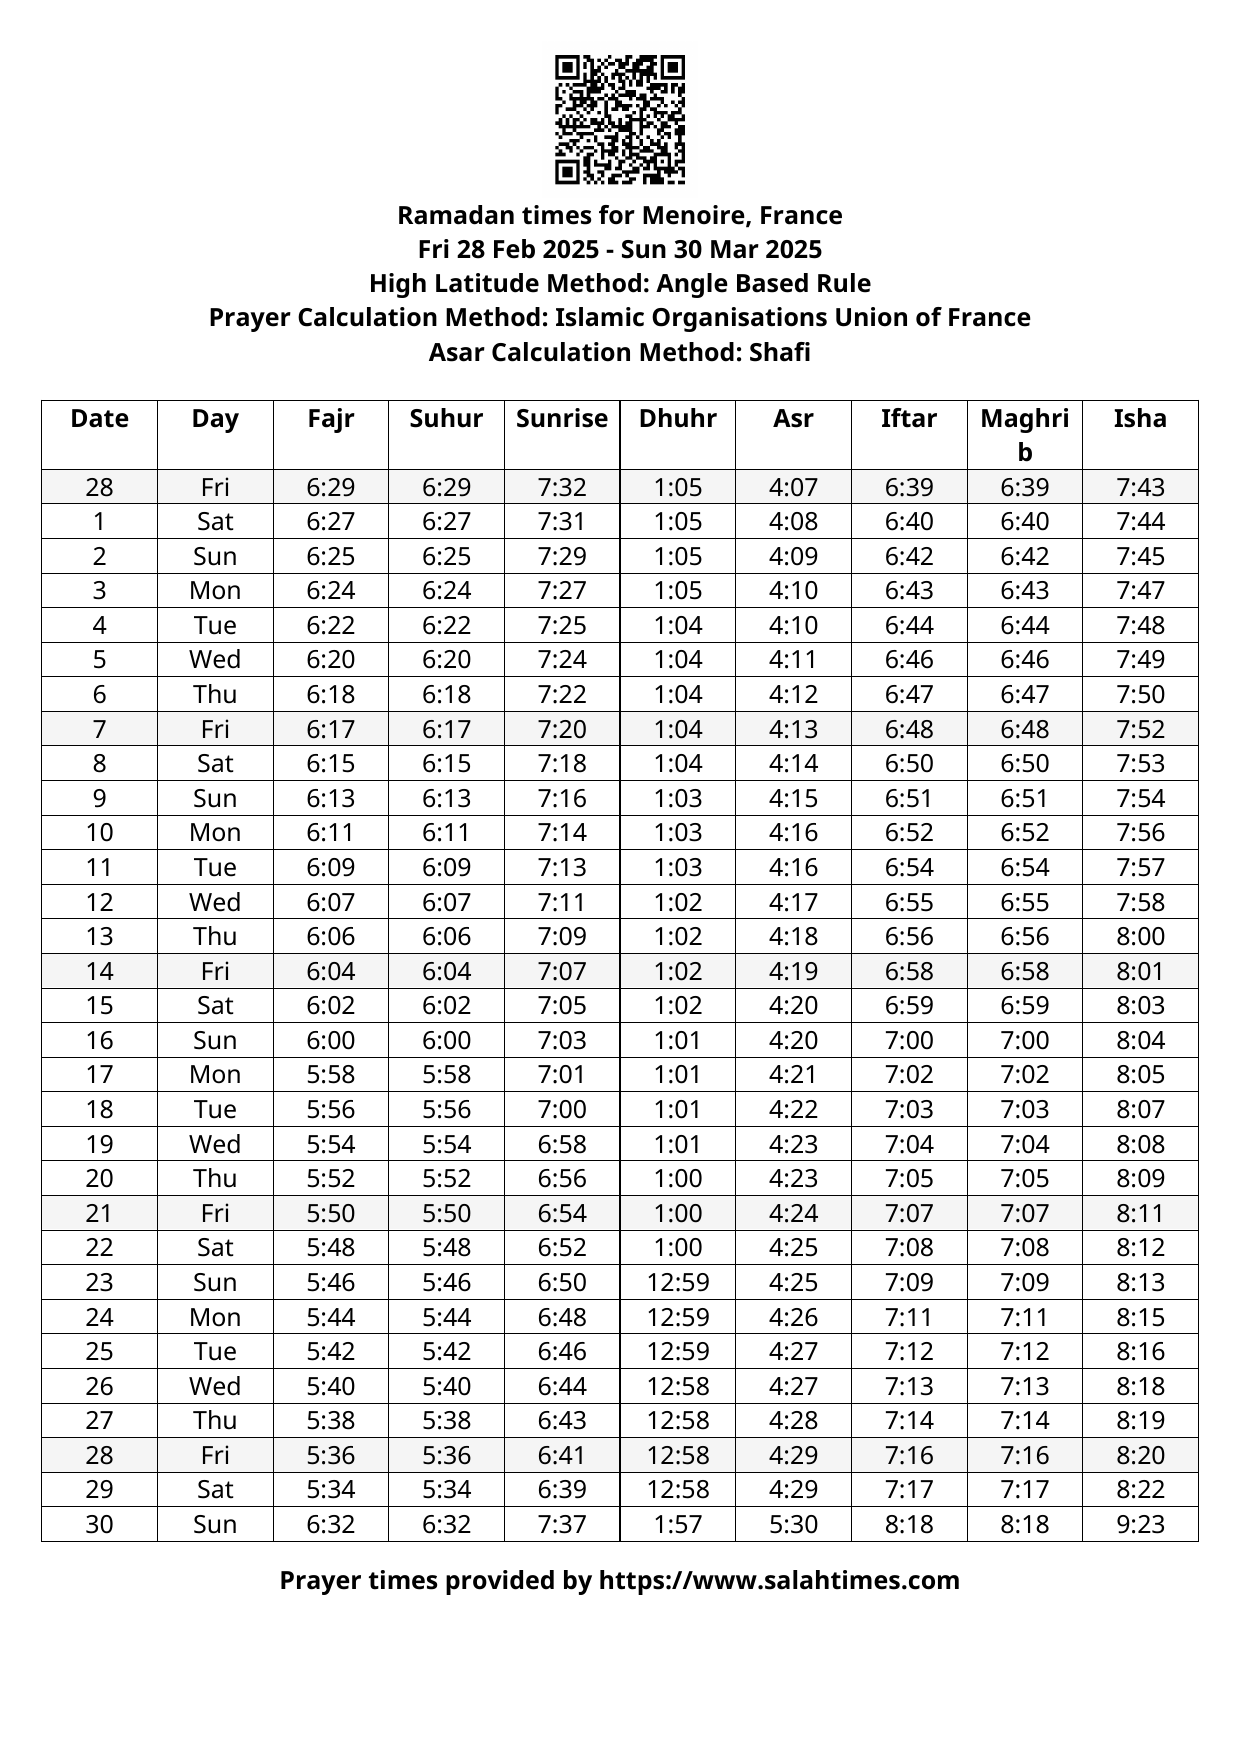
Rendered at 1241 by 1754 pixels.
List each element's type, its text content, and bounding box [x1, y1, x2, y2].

table_cell 4:21 [736, 1058, 851, 1091]
table_cell 6:13 [389, 781, 504, 814]
table_cell 6:43 [505, 1404, 619, 1437]
table_cell 3 [42, 574, 157, 607]
table_cell 7:00 [852, 1023, 967, 1057]
table_cell Wed [158, 643, 273, 676]
table_cell 6:46 [505, 1334, 619, 1368]
table_cell 12 [42, 885, 157, 918]
table_cell 27 [42, 1404, 157, 1437]
table_cell 19 [42, 1127, 157, 1160]
table_cell 7:02 [968, 1058, 1082, 1091]
table_cell 16 [42, 1023, 157, 1057]
table_cell 1:05 [621, 504, 735, 538]
table_cell 6:52 [968, 816, 1082, 849]
table_cell 7:03 [968, 1092, 1082, 1126]
table_cell 7:43 [1083, 470, 1198, 503]
table_cell 4:15 [736, 781, 851, 814]
table_cell 6:00 [274, 1023, 388, 1057]
table_cell 7:09 [852, 1265, 967, 1299]
table_cell 6:15 [274, 746, 388, 780]
table_cell 6:09 [274, 850, 388, 884]
table_cell 1:00 [621, 1231, 735, 1264]
table_cell Sun [158, 781, 273, 814]
table_cell 6:22 [389, 608, 504, 642]
table_cell 7:13 [968, 1369, 1082, 1402]
table_cell 4:16 [736, 850, 851, 884]
table_header Iftar [852, 401, 967, 469]
table_cell 12:58 [621, 1438, 735, 1472]
table_cell Mon [158, 1300, 273, 1333]
table_cell 1:04 [621, 712, 735, 745]
table_cell 7:17 [852, 1473, 967, 1506]
table_cell Mon [158, 574, 273, 607]
table_cell 1:03 [621, 850, 735, 884]
table_cell 6:42 [852, 539, 967, 572]
table_cell 5:42 [389, 1334, 504, 1368]
table_cell 7:04 [968, 1127, 1082, 1160]
table_cell 5:30 [736, 1507, 851, 1541]
table_cell 6:56 [852, 919, 967, 953]
table_cell 4:22 [736, 1092, 851, 1126]
table_cell 4:27 [736, 1334, 851, 1368]
table_cell 6:17 [274, 712, 388, 745]
table_header Dhuhr [621, 401, 735, 469]
table_cell 7:05 [968, 1161, 1082, 1195]
table_cell 8:13 [1083, 1265, 1198, 1299]
table_cell Tue [158, 1092, 273, 1126]
picture [542, 41, 699, 198]
table_cell 6:24 [274, 574, 388, 607]
table_cell 25 [42, 1334, 157, 1368]
table_cell 7:11 [852, 1300, 967, 1333]
table_cell 7:16 [505, 781, 619, 814]
table_cell 1:01 [621, 1127, 735, 1160]
table_cell 4:09 [736, 539, 851, 572]
table_cell 6:07 [389, 885, 504, 918]
table_cell 6:48 [968, 712, 1082, 745]
table_header Suhur [389, 401, 504, 469]
table_cell 8:00 [1083, 919, 1198, 953]
table_cell Sun [158, 1507, 273, 1541]
table_cell Fri [158, 954, 273, 987]
table_cell 4:10 [736, 608, 851, 642]
table_cell 5:44 [274, 1300, 388, 1333]
table_cell 6:50 [968, 746, 1082, 780]
table_cell 6:25 [389, 539, 504, 572]
text Ramadan times for Menoire, France [42, 198, 1198, 232]
table_header Fajr [274, 401, 388, 469]
table_cell 7:05 [852, 1161, 967, 1195]
table_cell 5:56 [274, 1092, 388, 1126]
table_cell 7:03 [505, 1023, 619, 1057]
table_cell 7:47 [1083, 574, 1198, 607]
table_cell 7:29 [505, 539, 619, 572]
table_cell 7:52 [1083, 712, 1198, 745]
table_cell 7:16 [852, 1438, 967, 1472]
table_cell 1:05 [621, 574, 735, 607]
table_cell 5:50 [389, 1196, 504, 1229]
table_cell 17 [42, 1058, 157, 1091]
table_cell 24 [42, 1300, 157, 1333]
table_cell 7 [42, 712, 157, 745]
table_cell 6:58 [968, 954, 1082, 987]
table_cell 7:58 [1083, 885, 1198, 918]
table_cell 8:05 [1083, 1058, 1198, 1091]
table_cell 6:18 [389, 677, 504, 711]
table_cell 6:17 [389, 712, 504, 745]
table_cell 5 [42, 643, 157, 676]
table_cell 6:40 [968, 504, 1082, 538]
table_cell 8:18 [852, 1507, 967, 1541]
table_cell 7:13 [505, 850, 619, 884]
table_cell Thu [158, 677, 273, 711]
table_cell 9 [42, 781, 157, 814]
table_cell 6:06 [274, 919, 388, 953]
table_cell 6:39 [968, 470, 1082, 503]
table_cell 5:54 [389, 1127, 504, 1160]
table_cell 4:10 [736, 574, 851, 607]
table_cell 6:58 [852, 954, 967, 987]
table_cell 20 [42, 1161, 157, 1195]
table_cell 5:56 [389, 1092, 504, 1126]
table_cell 1:57 [621, 1507, 735, 1541]
table_cell Sat [158, 989, 273, 1022]
table_cell Thu [158, 919, 273, 953]
table_cell 6:47 [968, 677, 1082, 711]
table_cell 4:17 [736, 885, 851, 918]
table_cell 26 [42, 1369, 157, 1402]
table_cell 7:37 [505, 1507, 619, 1541]
table_cell Sun [158, 539, 273, 572]
table_cell 5:44 [389, 1300, 504, 1333]
table_cell Fri [158, 712, 273, 745]
table_cell 1:01 [621, 1023, 735, 1057]
table_cell Sat [158, 1473, 273, 1506]
table_cell 4:28 [736, 1404, 851, 1437]
table_cell 4:20 [736, 1023, 851, 1057]
table_cell 4:25 [736, 1265, 851, 1299]
table_cell 6:04 [389, 954, 504, 987]
table_cell 23 [42, 1265, 157, 1299]
table_cell 4:23 [736, 1161, 851, 1195]
table_cell 5:38 [274, 1404, 388, 1437]
table_cell 1:04 [621, 608, 735, 642]
table_cell 7:14 [505, 816, 619, 849]
table_cell 6:11 [389, 816, 504, 849]
table_cell 6:52 [852, 816, 967, 849]
table_cell 6:48 [852, 712, 967, 745]
table_cell 5:42 [274, 1334, 388, 1368]
table_cell 8:11 [1083, 1196, 1198, 1229]
table_cell 11 [42, 850, 157, 884]
table_cell 7:57 [1083, 850, 1198, 884]
table_cell 6:25 [274, 539, 388, 572]
table_cell 4:27 [736, 1369, 851, 1402]
table_cell 12:59 [621, 1334, 735, 1368]
text Asar Calculation Method: Shafi [42, 334, 1198, 368]
table_cell 6:44 [968, 608, 1082, 642]
table_cell 12:58 [621, 1404, 735, 1437]
table_cell 6:46 [852, 643, 967, 676]
table_cell 6:42 [968, 539, 1082, 572]
table_cell 4:24 [736, 1196, 851, 1229]
table_cell 7:14 [852, 1404, 967, 1437]
table_cell 29 [42, 1473, 157, 1506]
table_cell 8:19 [1083, 1404, 1198, 1437]
table_cell 6:56 [968, 919, 1082, 953]
table_cell 6:32 [389, 1507, 504, 1541]
table_cell 8:18 [968, 1507, 1082, 1541]
table_cell 7:44 [1083, 504, 1198, 538]
table_cell 7:07 [968, 1196, 1082, 1229]
table_cell 8:16 [1083, 1334, 1198, 1368]
table_cell 5:48 [274, 1231, 388, 1264]
table_cell 5:34 [389, 1473, 504, 1506]
table_cell 7:05 [505, 989, 619, 1022]
table_cell 8:15 [1083, 1300, 1198, 1333]
table_cell 6:51 [852, 781, 967, 814]
text Prayer Calculation Method: Islamic Organisations Union of France [42, 300, 1198, 334]
table_cell 6:24 [389, 574, 504, 607]
table_cell 6:18 [274, 677, 388, 711]
table_cell 9:23 [1083, 1507, 1198, 1541]
table_header Sunrise [505, 401, 619, 469]
table_cell 6:39 [505, 1473, 619, 1506]
table_cell 1:02 [621, 954, 735, 987]
table_cell 7:04 [852, 1127, 967, 1160]
table_cell 7:31 [505, 504, 619, 538]
table_cell 1:05 [621, 539, 735, 572]
table_cell 4:29 [736, 1438, 851, 1472]
table_cell 6:11 [274, 816, 388, 849]
table_header Asr [736, 401, 851, 469]
table_cell 6:51 [968, 781, 1082, 814]
table_cell 1:00 [621, 1161, 735, 1195]
table_cell 6:07 [274, 885, 388, 918]
table_header Date [42, 401, 157, 469]
table_cell Thu [158, 1404, 273, 1437]
table_cell 1:02 [621, 989, 735, 1022]
table_cell 7:14 [968, 1404, 1082, 1437]
table_cell 4:14 [736, 746, 851, 780]
table_cell 7:00 [505, 1092, 619, 1126]
table_cell 7:09 [505, 919, 619, 953]
table_cell 6:46 [968, 643, 1082, 676]
table_cell 8:22 [1083, 1473, 1198, 1506]
table_cell 5:52 [389, 1161, 504, 1195]
table_cell 4:29 [736, 1473, 851, 1506]
table_cell 6:02 [389, 989, 504, 1022]
table_header Isha [1083, 401, 1198, 469]
table_cell 5:46 [274, 1265, 388, 1299]
table_cell 6:40 [852, 504, 967, 538]
table_cell 6:22 [274, 608, 388, 642]
table_cell 1:01 [621, 1092, 735, 1126]
table_cell 1:01 [621, 1058, 735, 1091]
table_cell 6:50 [505, 1265, 619, 1299]
table_cell 8:07 [1083, 1092, 1198, 1126]
table_cell 7:03 [852, 1092, 967, 1126]
table_cell Mon [158, 1058, 273, 1091]
table_cell Wed [158, 1369, 273, 1402]
table_cell 7:27 [505, 574, 619, 607]
table_cell 6 [42, 677, 157, 711]
text Fri 28 Feb 2025 - Sun 30 Mar 2025 [42, 232, 1198, 266]
table_cell 6:43 [852, 574, 967, 607]
table_cell 28 [42, 1438, 157, 1472]
table_cell 4:08 [736, 504, 851, 538]
table_cell 6:59 [852, 989, 967, 1022]
table_cell 21 [42, 1196, 157, 1229]
table_cell 7:53 [1083, 746, 1198, 780]
table_cell 5:58 [274, 1058, 388, 1091]
table_cell 5:58 [389, 1058, 504, 1091]
table_cell 10 [42, 816, 157, 849]
table_cell 6:20 [274, 643, 388, 676]
table_cell 6:54 [505, 1196, 619, 1229]
table_cell 7:07 [852, 1196, 967, 1229]
table_cell 7:01 [505, 1058, 619, 1091]
table_cell 6:29 [274, 470, 388, 503]
table_cell 7:18 [505, 746, 619, 780]
table_cell 4:20 [736, 989, 851, 1022]
table_cell 6:55 [852, 885, 967, 918]
table_cell 7:09 [968, 1265, 1082, 1299]
table_cell 5:38 [389, 1404, 504, 1437]
table_cell 28 [42, 470, 157, 503]
table_cell 6:59 [968, 989, 1082, 1022]
table_cell Tue [158, 608, 273, 642]
table_cell 6:15 [389, 746, 504, 780]
table_cell 7:16 [968, 1438, 1082, 1472]
table_cell 4:13 [736, 712, 851, 745]
table_cell 1:04 [621, 677, 735, 711]
table_cell 5:54 [274, 1127, 388, 1160]
table_cell 6:50 [852, 746, 967, 780]
table_cell 1:03 [621, 781, 735, 814]
table_cell 4:16 [736, 816, 851, 849]
table_cell 6:52 [505, 1231, 619, 1264]
table_cell 6:43 [968, 574, 1082, 607]
table_cell 4:25 [736, 1231, 851, 1264]
table_cell 7:12 [968, 1334, 1082, 1368]
table_cell 8:01 [1083, 954, 1198, 987]
table_cell 5:48 [389, 1231, 504, 1264]
table_cell 6:55 [968, 885, 1082, 918]
table_cell Tue [158, 1334, 273, 1368]
table_cell 7:56 [1083, 816, 1198, 849]
table_cell 12:59 [621, 1300, 735, 1333]
table_cell 2 [42, 539, 157, 572]
table_cell 6:04 [274, 954, 388, 987]
table_cell 7:32 [505, 470, 619, 503]
table_cell 4:12 [736, 677, 851, 711]
table_cell 7:02 [852, 1058, 967, 1091]
table_cell 7:25 [505, 608, 619, 642]
table_cell 1:05 [621, 470, 735, 503]
table_cell 8:12 [1083, 1231, 1198, 1264]
table_cell 12:58 [621, 1369, 735, 1402]
table_cell 7:17 [968, 1473, 1082, 1506]
text Prayer times provided by https://www.salahtimes.com [42, 1563, 1198, 1597]
table_cell 18 [42, 1092, 157, 1126]
table_cell 6:06 [389, 919, 504, 953]
table_cell 6:02 [274, 989, 388, 1022]
table_cell 8:03 [1083, 989, 1198, 1022]
table_cell 6:32 [274, 1507, 388, 1541]
table_cell 4:18 [736, 919, 851, 953]
table_cell 6:44 [505, 1369, 619, 1402]
table_cell 14 [42, 954, 157, 987]
table_cell 5:52 [274, 1161, 388, 1195]
table_cell 4:11 [736, 643, 851, 676]
table_cell Sat [158, 1231, 273, 1264]
table_cell Sat [158, 746, 273, 780]
table_cell 1:02 [621, 885, 735, 918]
table_cell 7:49 [1083, 643, 1198, 676]
table_cell 8:09 [1083, 1161, 1198, 1195]
table_cell 6:00 [389, 1023, 504, 1057]
table_cell 6:39 [852, 470, 967, 503]
table_cell 7:54 [1083, 781, 1198, 814]
table_cell 6:09 [389, 850, 504, 884]
table_cell 4:19 [736, 954, 851, 987]
table_cell 7:48 [1083, 608, 1198, 642]
table_cell 7:11 [968, 1300, 1082, 1333]
table_cell 1:02 [621, 919, 735, 953]
table_cell 6:13 [274, 781, 388, 814]
table_cell 8:20 [1083, 1438, 1198, 1472]
table_cell 5:40 [274, 1369, 388, 1402]
table_cell 6:48 [505, 1300, 619, 1333]
table_cell 8:08 [1083, 1127, 1198, 1160]
table_cell 12:59 [621, 1265, 735, 1299]
table_cell 5:46 [389, 1265, 504, 1299]
table_cell 7:45 [1083, 539, 1198, 572]
table_cell 8:18 [1083, 1369, 1198, 1402]
table_cell 1 [42, 504, 157, 538]
table_cell Fri [158, 470, 273, 503]
table_cell 4:26 [736, 1300, 851, 1333]
table_cell Thu [158, 1161, 273, 1195]
table_cell 7:00 [968, 1023, 1082, 1057]
table_cell 1:00 [621, 1196, 735, 1229]
table_cell Sun [158, 1265, 273, 1299]
table_cell 7:20 [505, 712, 619, 745]
table_cell 7:22 [505, 677, 619, 711]
table_cell 6:27 [274, 504, 388, 538]
table_cell 6:47 [852, 677, 967, 711]
table_cell 7:11 [505, 885, 619, 918]
table_cell 7:13 [852, 1369, 967, 1402]
table_cell 1:04 [621, 746, 735, 780]
table_cell 8:04 [1083, 1023, 1198, 1057]
table_cell 6:41 [505, 1438, 619, 1472]
table_cell 6:54 [968, 850, 1082, 884]
table_cell Sun [158, 1023, 273, 1057]
table_cell Mon [158, 816, 273, 849]
table_cell 22 [42, 1231, 157, 1264]
table_cell 8 [42, 746, 157, 780]
table_cell Wed [158, 1127, 273, 1160]
table_cell 6:56 [505, 1161, 619, 1195]
table_cell 13 [42, 919, 157, 953]
table_cell 4:23 [736, 1127, 851, 1160]
table_cell 6:58 [505, 1127, 619, 1160]
table_cell 4:07 [736, 470, 851, 503]
table_cell 5:50 [274, 1196, 388, 1229]
table_cell 15 [42, 989, 157, 1022]
table_cell 1:04 [621, 643, 735, 676]
table_cell 5:36 [389, 1438, 504, 1472]
table_cell 7:08 [968, 1231, 1082, 1264]
table_cell 6:29 [389, 470, 504, 503]
text High Latitude Method: Angle Based Rule [42, 266, 1198, 300]
table_header Day [158, 401, 273, 469]
table_cell 5:34 [274, 1473, 388, 1506]
table_cell 4 [42, 608, 157, 642]
table_cell Fri [158, 1196, 273, 1229]
table_cell 30 [42, 1507, 157, 1541]
table_cell 7:50 [1083, 677, 1198, 711]
table_cell 6:20 [389, 643, 504, 676]
table_header Maghrib [968, 401, 1082, 469]
table_cell 7:08 [852, 1231, 967, 1264]
table_cell 5:40 [389, 1369, 504, 1402]
table_cell 7:24 [505, 643, 619, 676]
table_cell Tue [158, 850, 273, 884]
table_cell 5:36 [274, 1438, 388, 1472]
table_cell 7:12 [852, 1334, 967, 1368]
table_cell Sat [158, 504, 273, 538]
table_cell 7:07 [505, 954, 619, 987]
table_cell 1:03 [621, 816, 735, 849]
table_cell 6:27 [389, 504, 504, 538]
table_cell 12:58 [621, 1473, 735, 1506]
table_cell 6:54 [852, 850, 967, 884]
table_cell 6:44 [852, 608, 967, 642]
table_cell Wed [158, 885, 273, 918]
table_cell Fri [158, 1438, 273, 1472]
